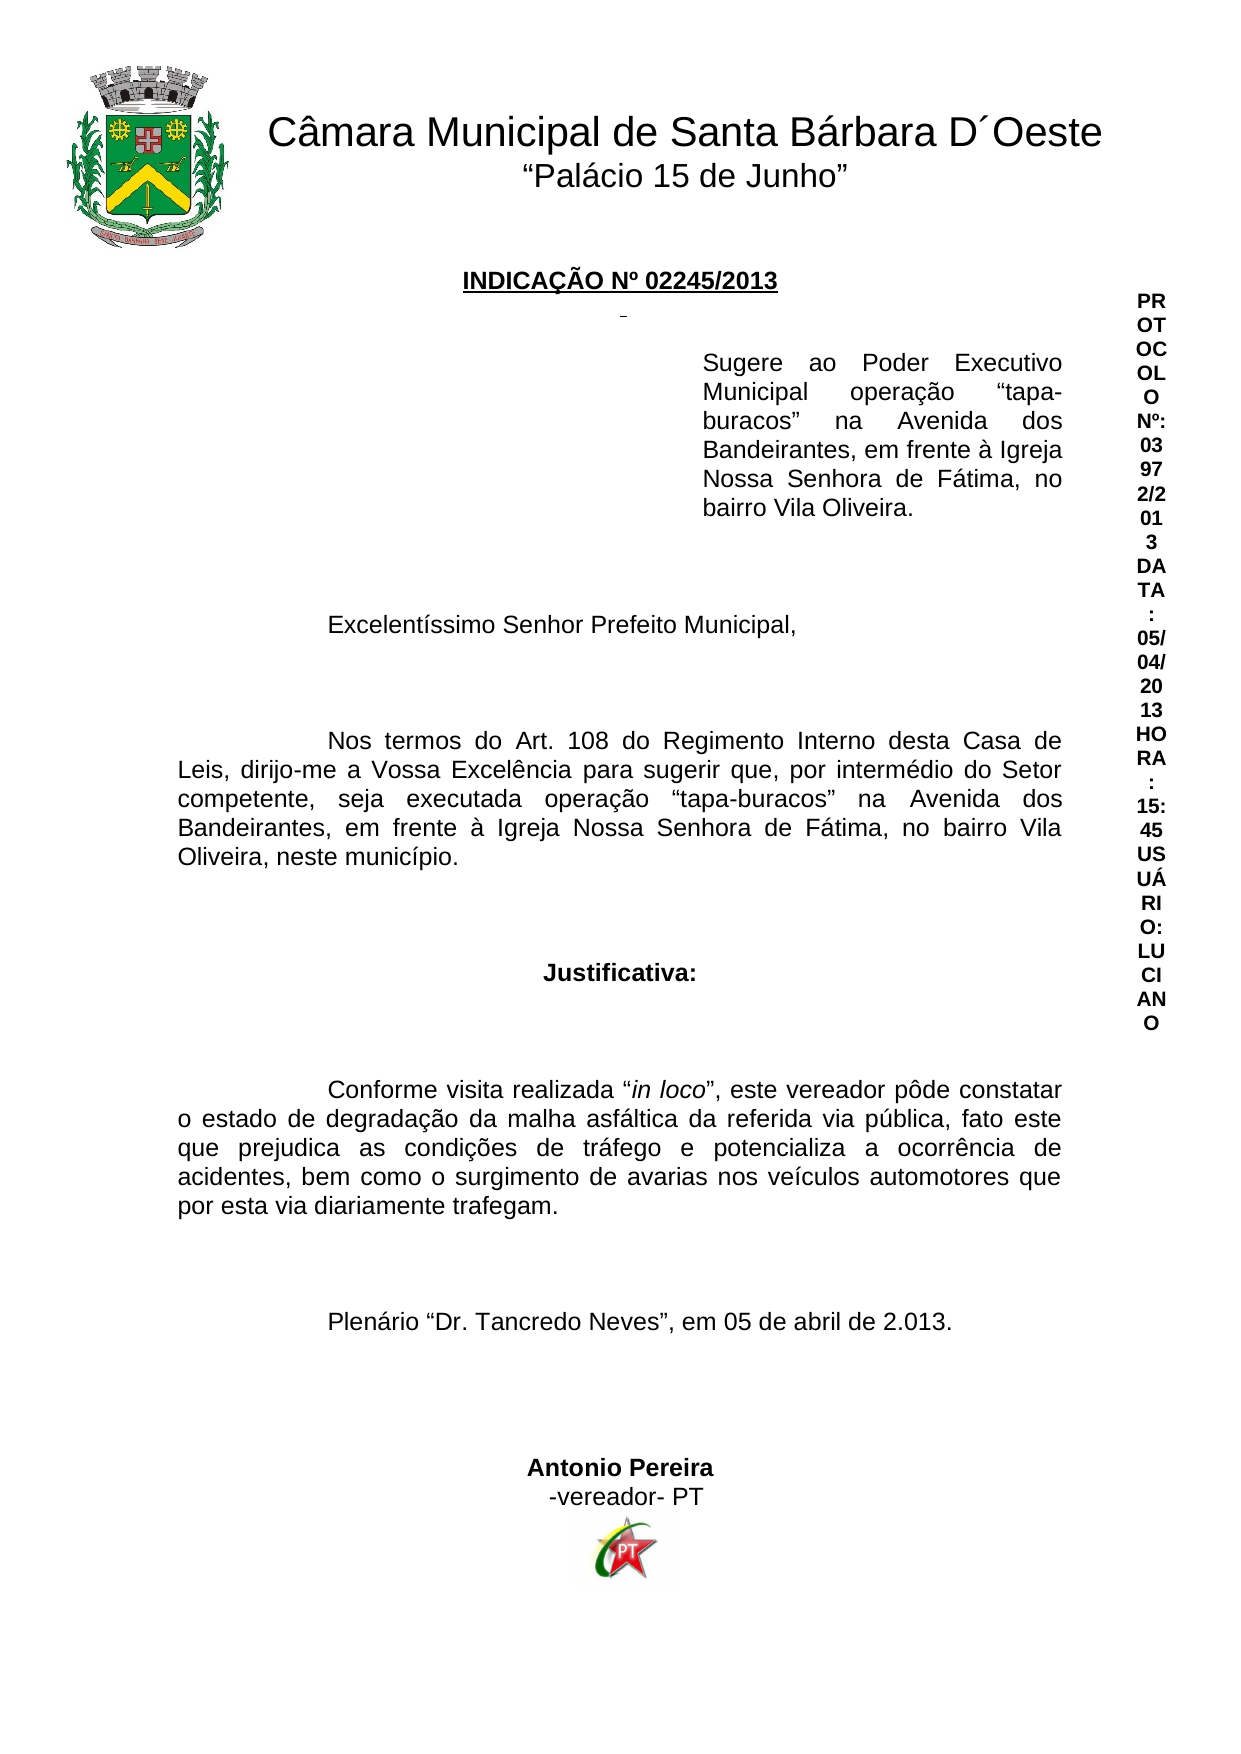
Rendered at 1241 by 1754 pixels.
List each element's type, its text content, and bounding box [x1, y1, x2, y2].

text Antonio Pereira [177, 1452, 1063, 1481]
text Conforme visita realizada “in loco”, este vereador pôde constatar o estado de degradação da malha asfáltica da referida via pública, fato este que prejudica as condições de tráfego e potencializa a ocorrência de acidentes, bem como o surgimento de avarias nos veículos automotores que por esta via diariamente trafegam. [177, 1074, 1063, 1220]
picture [574, 1508, 676, 1590]
text Plenário “Dr. Tancredo Neves”, em 05 de abril de 2.013. [177, 1307, 1063, 1336]
title INDICAÇÃO Nº 02245/2013 [177, 266, 1063, 295]
text -vereador- PT [177, 1481, 1063, 1511]
picture [66, 66, 236, 255]
text Excelentíssimo Senhor Prefeito Municipal, [177, 609, 1063, 639]
text Nos termos do Art. 108 do Regimento Interno desta Casa de Leis, dirijo-me a Vossa Excelência para sugerir que, por intermédio do Setor competente, seja executada operação “tapa-buracos” na Avenida dos Bandeirantes, em frente à Igreja Nossa Senhora de Fátima, no bairro Vila Oliveira, neste município. [177, 726, 1063, 871]
text Sugere ao Poder Executivo Municipal operação “tapa-buracos” na Avenida dos Bandeirantes, em frente à Igreja Nossa Senhora de Fátima, no bairro Vila Oliveira. [702, 348, 1063, 522]
text Justificativa: [177, 958, 1063, 987]
